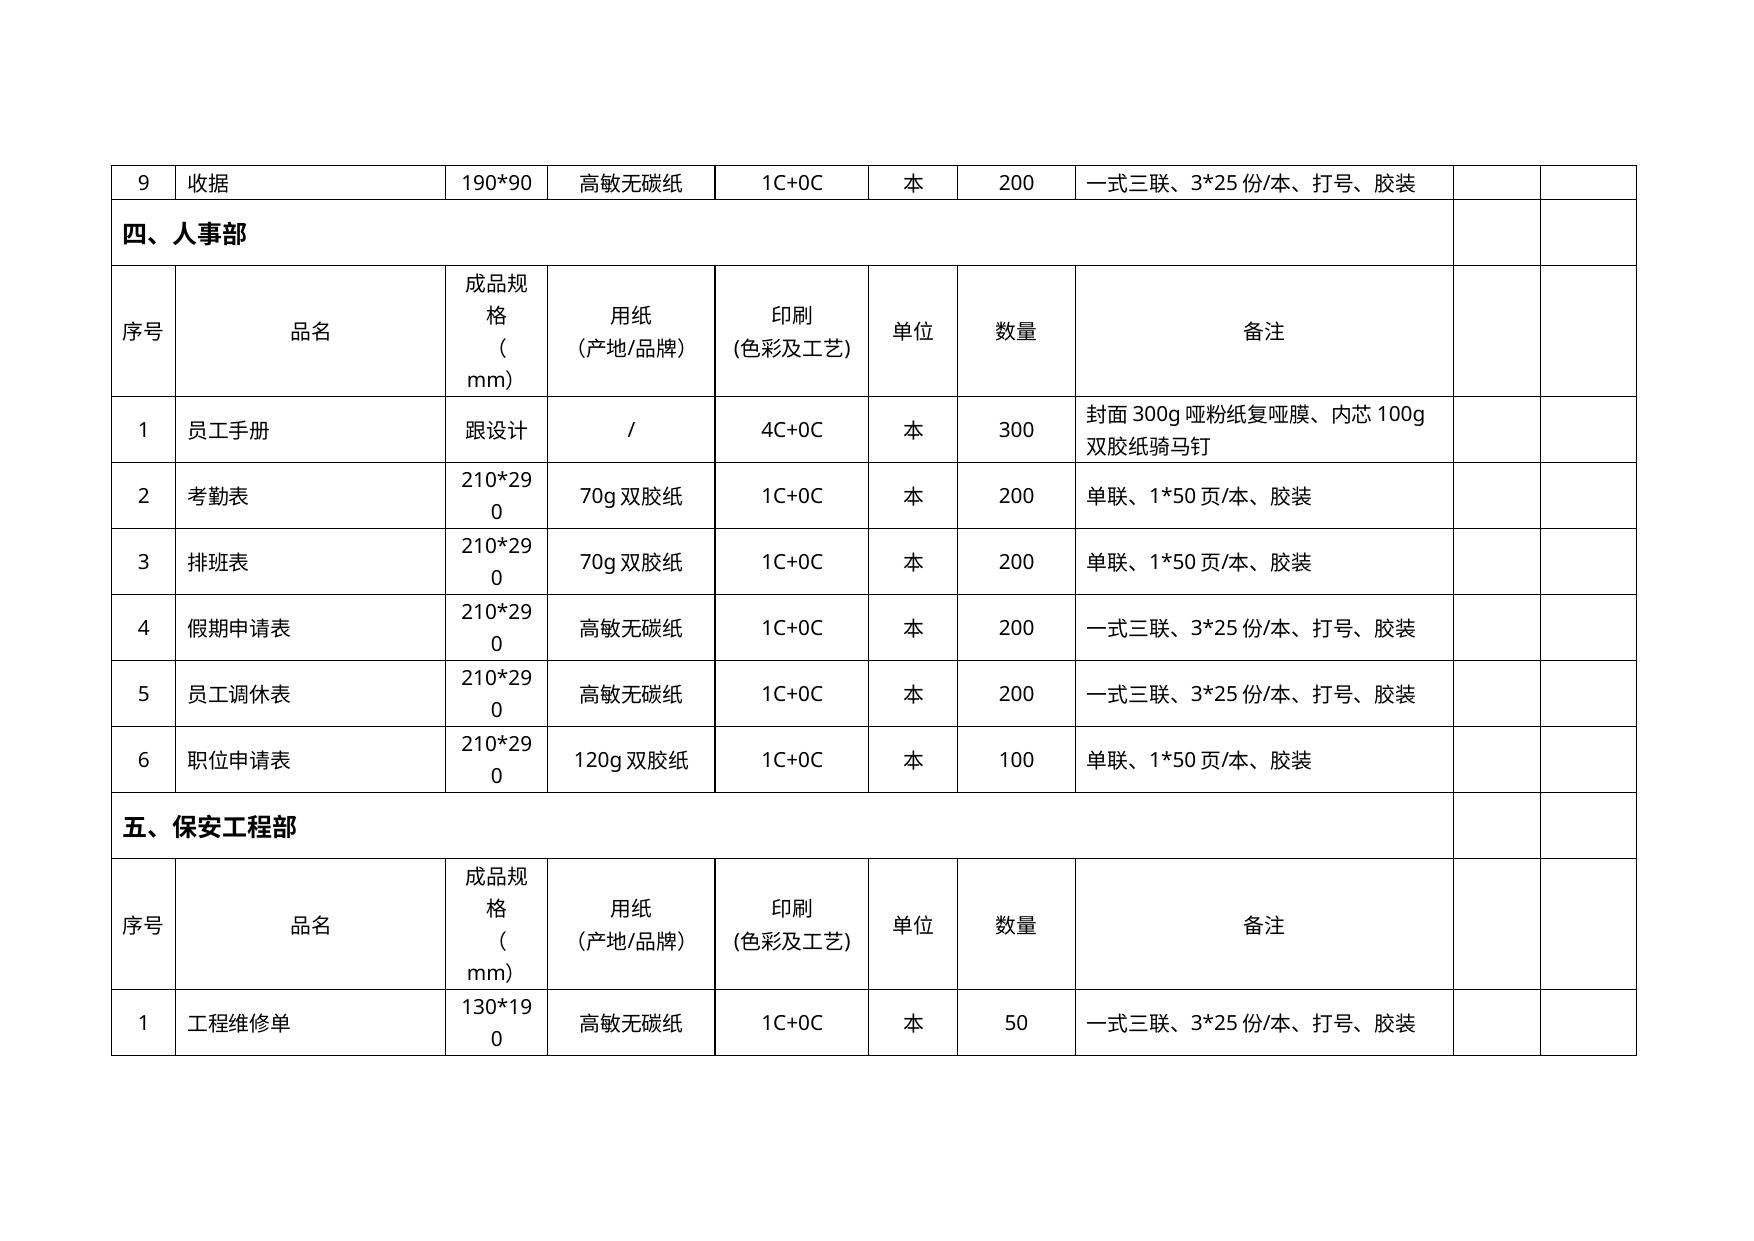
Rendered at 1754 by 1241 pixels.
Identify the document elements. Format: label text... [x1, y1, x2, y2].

table_cell [1541, 793, 1636, 858]
table_cell [1454, 529, 1540, 594]
table_cell 200 [958, 661, 1075, 726]
table_cell 五、保安工程部 [112, 793, 1453, 858]
table_cell 1 [112, 990, 175, 1055]
table_cell 1C+0C [716, 463, 868, 528]
table_cell 本 [869, 661, 957, 726]
table_cell 一式三联、3*25份/本、打号、胶装 [1076, 166, 1453, 199]
table_cell 单位 [869, 266, 957, 396]
table_cell 单联、1*50页/本、胶装 [1076, 463, 1453, 528]
table_cell 200 [958, 463, 1075, 528]
table_cell 成品规格（mm） [446, 859, 547, 989]
table_cell 190*90 [446, 166, 547, 199]
table_cell 210*290 [446, 595, 547, 660]
table_cell [1454, 595, 1540, 660]
table_cell [1454, 266, 1540, 396]
table_cell 用纸 （产地/品牌） [548, 859, 714, 989]
table_cell [1454, 727, 1540, 792]
table_cell 本 [869, 463, 957, 528]
table_cell 单联、1*50页/本、胶装 [1076, 529, 1453, 594]
table_cell 70g双胶纸 [548, 529, 714, 594]
table_cell 1C+0C [716, 595, 868, 660]
table_cell [1454, 859, 1540, 989]
table_cell 品名 [176, 859, 445, 989]
table_cell [1541, 859, 1636, 989]
table_cell 单联、1*50页/本、胶装 [1076, 727, 1453, 792]
table_cell [1541, 727, 1636, 792]
table_cell 本 [869, 595, 957, 660]
table_cell [1454, 397, 1540, 462]
table_cell [1541, 200, 1636, 265]
table_cell 2 [112, 463, 175, 528]
table_cell [1541, 990, 1636, 1055]
table_cell 四、人事部 [112, 200, 1453, 265]
table_cell 70g双胶纸 [548, 463, 714, 528]
table_cell 1C+0C [716, 166, 868, 199]
table_cell [1454, 463, 1540, 528]
table_cell [1541, 266, 1636, 396]
table_cell 4C+0C [716, 397, 868, 462]
table_cell 一式三联、3*25份/本、打号、胶装 [1076, 661, 1453, 726]
table_cell [1454, 166, 1540, 199]
table_cell 职位申请表 [176, 727, 445, 792]
table_cell 高敏无碳纸 [548, 990, 714, 1055]
table_cell 序号 [112, 859, 175, 989]
table_cell 封面300g哑粉纸复哑膜、内芯100g双胶纸骑马钉 [1076, 397, 1453, 462]
table_cell [1454, 661, 1540, 726]
table_cell 序号 [112, 266, 175, 396]
table_cell [1541, 529, 1636, 594]
table_cell 印刷 (色彩及工艺) [716, 266, 868, 396]
table_cell 高敏无碳纸 [548, 661, 714, 726]
table_cell 员工手册 [176, 397, 445, 462]
table_cell 200 [958, 166, 1075, 199]
table_cell 印刷 (色彩及工艺) [716, 859, 868, 989]
table_cell 4 [112, 595, 175, 660]
table_cell 收据 [176, 166, 445, 199]
table_cell 本 [869, 166, 957, 199]
table_cell 工程维修单 [176, 990, 445, 1055]
table_cell 210*290 [446, 661, 547, 726]
table_cell 120g双胶纸 [548, 727, 714, 792]
table_cell 本 [869, 727, 957, 792]
table_cell 数量 [958, 859, 1075, 989]
table_cell 210*290 [446, 529, 547, 594]
table_cell [1541, 463, 1636, 528]
table_cell 210*290 [446, 727, 547, 792]
table_cell [1454, 793, 1540, 858]
table_cell [1454, 200, 1540, 265]
table_cell [1541, 595, 1636, 660]
table_cell 假期申请表 [176, 595, 445, 660]
table_cell 排班表 [176, 529, 445, 594]
table_cell 130*190 [446, 990, 547, 1055]
table_cell [1541, 166, 1636, 199]
table_cell 跟设计 [446, 397, 547, 462]
table_cell [1541, 397, 1636, 462]
table_cell 1C+0C [716, 529, 868, 594]
table_cell 50 [958, 990, 1075, 1055]
table_cell / [548, 397, 714, 462]
table_cell [1541, 661, 1636, 726]
table_cell 备注 [1076, 266, 1453, 396]
table_cell 1 [112, 397, 175, 462]
table_cell 备注 [1076, 859, 1453, 989]
table_cell 一式三联、3*25份/本、打号、胶装 [1076, 990, 1453, 1055]
table_cell 考勤表 [176, 463, 445, 528]
table_cell 本 [869, 397, 957, 462]
table_cell 9 [112, 166, 175, 199]
table_cell 高敏无碳纸 [548, 595, 714, 660]
table_cell [1454, 990, 1540, 1055]
table_cell 1C+0C [716, 727, 868, 792]
table_cell 1C+0C [716, 990, 868, 1055]
table_cell 员工调休表 [176, 661, 445, 726]
table_cell 用纸 （产地/品牌） [548, 266, 714, 396]
table_cell 一式三联、3*25份/本、打号、胶装 [1076, 595, 1453, 660]
table_cell 成品规格（mm） [446, 266, 547, 396]
table_cell 高敏无碳纸 [548, 166, 714, 199]
table_cell 200 [958, 529, 1075, 594]
table_cell 210*290 [446, 463, 547, 528]
table_cell 本 [869, 529, 957, 594]
table_cell 100 [958, 727, 1075, 792]
table_cell 数量 [958, 266, 1075, 396]
table_cell 3 [112, 529, 175, 594]
table_cell 1C+0C [716, 661, 868, 726]
table_cell 本 [869, 990, 957, 1055]
table_cell 200 [958, 595, 1075, 660]
table_cell 品名 [176, 266, 445, 396]
table_cell 300 [958, 397, 1075, 462]
table_cell 单位 [869, 859, 957, 989]
table_cell 6 [112, 727, 175, 792]
table_cell 5 [112, 661, 175, 726]
